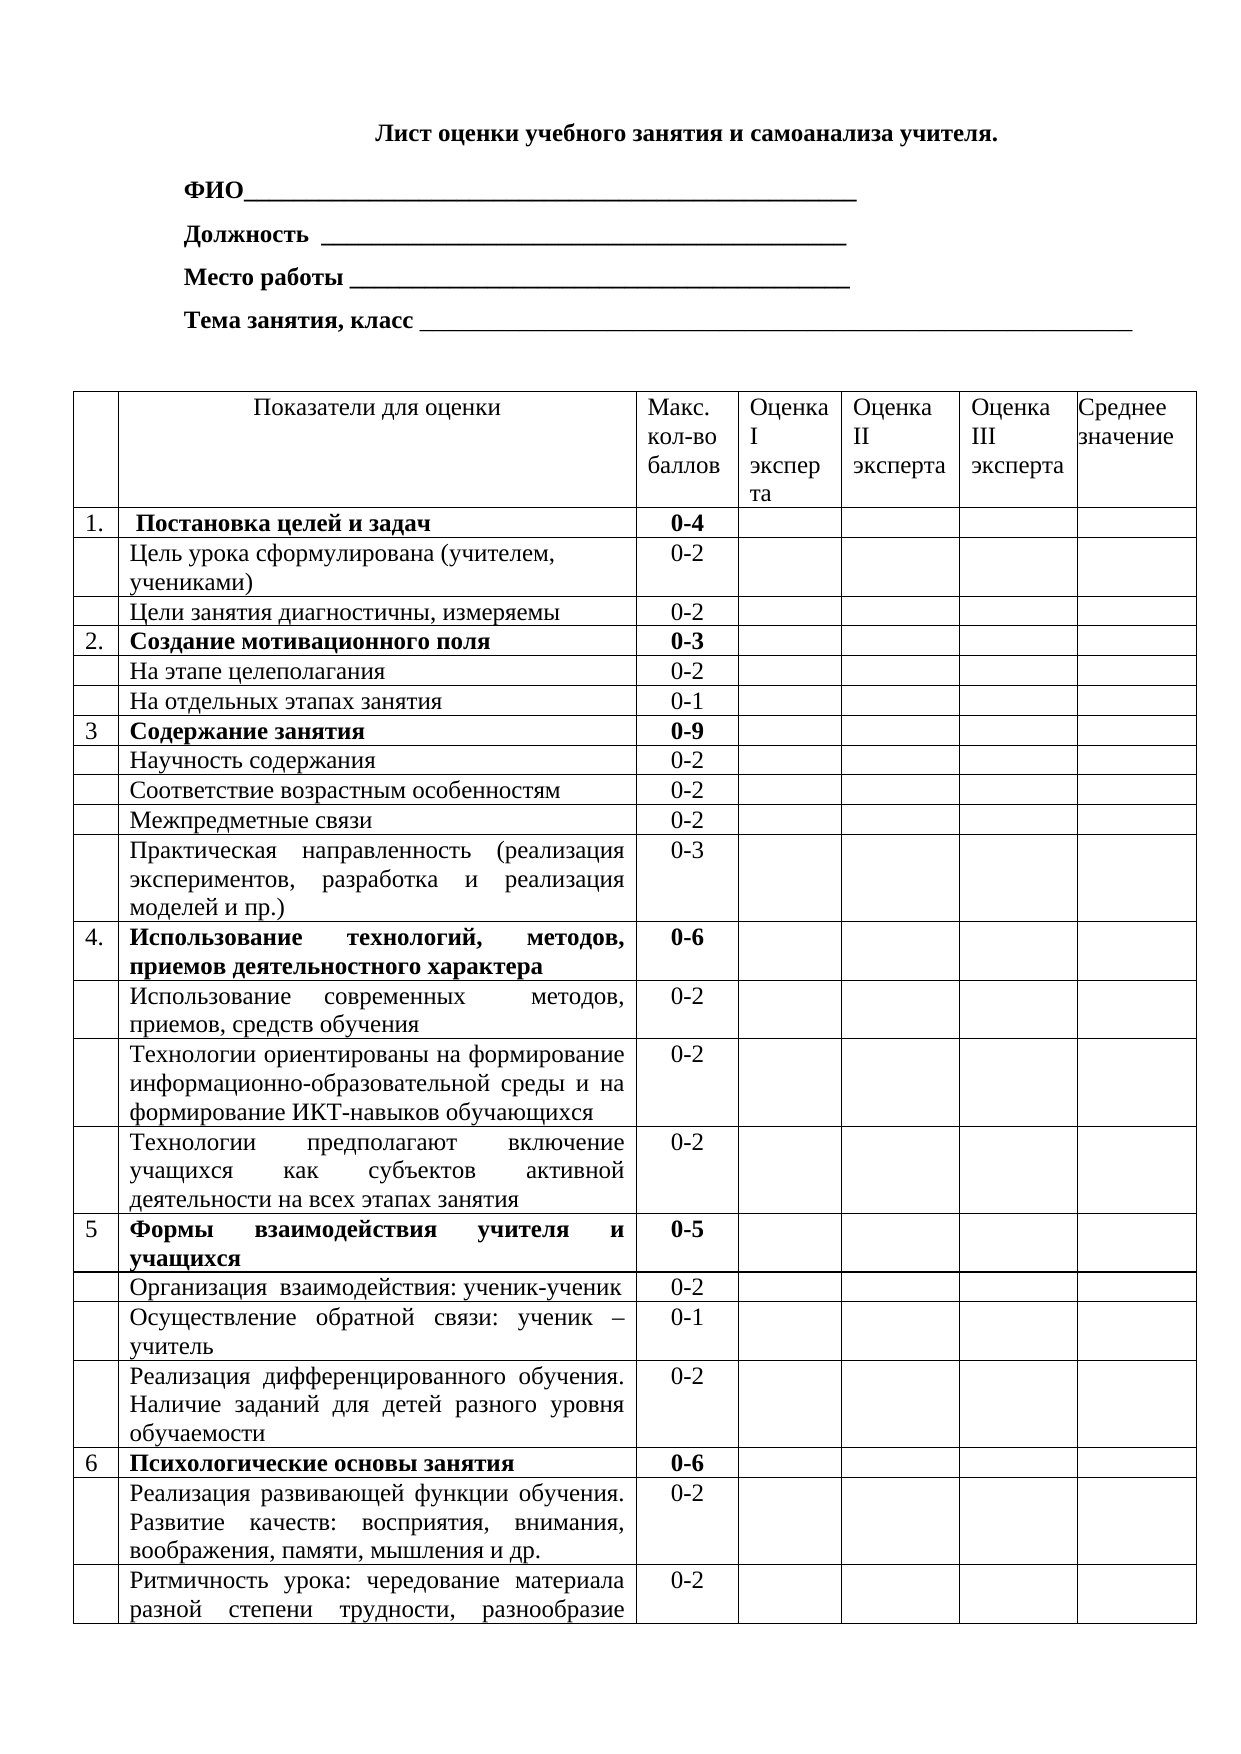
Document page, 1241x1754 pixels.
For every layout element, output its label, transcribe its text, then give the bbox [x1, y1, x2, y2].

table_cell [119, 1565, 636, 1623]
table_cell Использование современных методов, приемов, средств обучения [119, 981, 636, 1038]
table_cell [960, 1478, 1077, 1564]
table_cell [842, 508, 959, 537]
table_cell [842, 1361, 959, 1447]
table_cell Технологии ориентированы на формирование информационно-образовательной среды и на формирование ИКТ-навыков обучающихся [119, 1039, 636, 1126]
table_cell 6 [74, 1448, 118, 1477]
table_cell Реализация дифференцированного обучения. Наличие заданий для детей разного уровня обучаемости [119, 1361, 636, 1447]
table_cell [74, 835, 118, 921]
table_cell Использование технологий, методов, приемов деятельностного характера [119, 922, 636, 980]
table_cell Содержание занятия [119, 716, 636, 744]
table_cell [1078, 1214, 1196, 1271]
table_cell 0-6 [637, 1448, 738, 1477]
table_header Оценка I эксперта [739, 392, 841, 507]
table_cell [74, 1127, 118, 1213]
text Тема занятия, класс _________________________________________________________ [177, 305, 1196, 334]
table_cell 0-1 [637, 1302, 738, 1360]
table_cell [842, 1039, 959, 1126]
table_cell 2. [74, 626, 118, 655]
table_cell 0-2 [637, 805, 738, 834]
table_cell 1. [74, 508, 118, 537]
table_cell [842, 597, 959, 625]
table_header [74, 392, 118, 507]
table_cell [74, 538, 118, 596]
table_cell 0-1 [637, 686, 738, 715]
table_cell [960, 626, 1077, 655]
table_cell 0-9 [637, 716, 738, 744]
table_cell [74, 805, 118, 834]
table_cell [960, 656, 1077, 685]
table_cell [842, 835, 959, 921]
table_cell 0-4 [637, 508, 738, 537]
table_cell Реализация развивающей функции обучения. Развитие качеств: восприятия, внимания, воображения, памяти, мышления и др. [119, 1478, 636, 1564]
table_cell Соответствие возрастным особенностям [119, 775, 636, 804]
table_cell [960, 805, 1077, 834]
table_cell [739, 1273, 841, 1301]
table_cell [960, 1214, 1077, 1271]
table_cell [960, 716, 1077, 744]
table_cell [74, 746, 118, 774]
table_cell [1078, 805, 1196, 834]
table_cell [842, 981, 959, 1038]
table_cell Цели занятия диагностичны, измеряемы [119, 597, 636, 625]
table_cell Создание мотивационного поля [119, 626, 636, 655]
table_cell [842, 805, 959, 834]
table_cell [74, 597, 118, 625]
table_cell [1078, 746, 1196, 774]
table_cell 0-2 [637, 597, 738, 625]
table_cell Научность содержания [119, 746, 636, 774]
table_cell 0-2 [637, 1273, 738, 1301]
table_cell [960, 686, 1077, 715]
text Место работы ________________________________________ [177, 262, 1196, 291]
table_cell [842, 538, 959, 596]
table_cell [1078, 922, 1196, 980]
table_cell 0-2 [637, 1565, 738, 1623]
table_cell [960, 508, 1077, 537]
table_cell Психологические основы занятия [119, 1448, 636, 1477]
table_cell [739, 805, 841, 834]
table_cell 4. [74, 922, 118, 980]
table_cell [842, 716, 959, 744]
table_cell 0-3 [637, 626, 738, 655]
table_cell [1078, 1361, 1196, 1447]
table_cell [74, 775, 118, 804]
table_cell [739, 1361, 841, 1447]
table_cell [739, 922, 841, 980]
table_cell [1078, 775, 1196, 804]
table_cell [739, 1565, 841, 1623]
table_cell [842, 1478, 959, 1564]
table_cell [842, 1448, 959, 1477]
table_cell [960, 1302, 1077, 1360]
table_cell Организация взаимодействия: ученик-ученик [119, 1273, 636, 1301]
table_cell [739, 981, 841, 1038]
table_cell Формы взаимодействия учителя и учащихся [119, 1214, 636, 1271]
table_cell [739, 1127, 841, 1213]
table_cell [74, 1302, 118, 1360]
table_cell [842, 775, 959, 804]
table_cell [842, 656, 959, 685]
table_cell [739, 835, 841, 921]
table_cell [74, 1478, 118, 1564]
table_cell [1078, 656, 1196, 685]
table_cell [1078, 1565, 1196, 1623]
table_cell [1078, 686, 1196, 715]
table_cell [739, 686, 841, 715]
text Должность __________________________________________ [177, 219, 1196, 247]
table_cell [960, 922, 1077, 980]
table_cell 5 [74, 1214, 118, 1271]
table_cell [842, 1302, 959, 1360]
table_cell [1078, 538, 1196, 596]
table_cell 0-6 [637, 922, 738, 980]
table_cell [1078, 1478, 1196, 1564]
table_cell [74, 981, 118, 1038]
table_cell [1078, 1039, 1196, 1126]
table_cell [739, 1214, 841, 1271]
table_cell [739, 1039, 841, 1126]
table_cell [960, 538, 1077, 596]
table_cell 0-2 [637, 1478, 738, 1564]
table_cell [74, 1361, 118, 1447]
table_cell [1078, 835, 1196, 921]
table_cell [960, 597, 1077, 625]
table_header Оценка II эксперта [842, 392, 959, 507]
table_cell [739, 716, 841, 744]
table_cell [739, 656, 841, 685]
table_cell Постановка целей и задач [119, 508, 636, 537]
table_cell [960, 775, 1077, 804]
table_cell [960, 746, 1077, 774]
table_cell [1078, 508, 1196, 537]
table_cell [1078, 1127, 1196, 1213]
table_cell [842, 626, 959, 655]
table_cell [74, 1565, 118, 1623]
table_cell [1078, 981, 1196, 1038]
table_cell Технологии предполагают включение учащихся как субъектов активной деятельности на всех этапах занятия [119, 1127, 636, 1213]
table_cell [960, 1127, 1077, 1213]
text ФИО_________________________________________________ [177, 176, 1196, 204]
table_cell [1078, 1302, 1196, 1360]
table_header Показатели для оценки [119, 392, 636, 507]
table_cell [960, 1039, 1077, 1126]
table_cell [842, 1127, 959, 1213]
table_cell 0-2 [637, 1361, 738, 1447]
table_cell [74, 1039, 118, 1126]
table_cell Цель урока сформулирована (учителем, учениками) [119, 538, 636, 596]
table_cell [842, 922, 959, 980]
table_cell Осуществление обратной связи: ученик – учитель [119, 1302, 636, 1360]
table_cell 0-2 [637, 1039, 738, 1126]
table_cell Межпредметные связи [119, 805, 636, 834]
table_cell 0-5 [637, 1214, 738, 1271]
table_cell [739, 508, 841, 537]
table_cell [842, 1273, 959, 1301]
table_cell [842, 1214, 959, 1271]
table_cell Практическая направленность (реализация экспериментов, разработка и реализация моделей и пр.) [119, 835, 636, 921]
table_cell [739, 746, 841, 774]
table_cell 0-2 [637, 746, 738, 774]
table_cell 0-2 [637, 656, 738, 685]
table_cell [960, 1361, 1077, 1447]
table_cell 0-3 [637, 835, 738, 921]
table_header Макс. кол-во баллов [637, 392, 738, 507]
table_cell [739, 775, 841, 804]
table_header Оценка III эксперта [960, 392, 1077, 507]
table_cell [1078, 1273, 1196, 1301]
table_cell [739, 1478, 841, 1564]
table_cell 0-2 [637, 981, 738, 1038]
table_cell [960, 981, 1077, 1038]
table_cell [1078, 626, 1196, 655]
table_cell [960, 1448, 1077, 1477]
table_cell [74, 1273, 118, 1301]
table_cell [739, 538, 841, 596]
table_cell [739, 597, 841, 625]
table_cell [739, 1448, 841, 1477]
table_cell [842, 1565, 959, 1623]
table_cell [842, 746, 959, 774]
table_cell [960, 1565, 1077, 1623]
table_cell [1078, 1448, 1196, 1477]
table_cell [739, 626, 841, 655]
table_cell [960, 835, 1077, 921]
table_cell [960, 1273, 1077, 1301]
table_header Среднее значение [1078, 392, 1196, 507]
table_cell На этапе целеполагания [119, 656, 636, 685]
table_cell На отдельных этапах занятия [119, 686, 636, 715]
table_cell 0-2 [637, 1127, 738, 1213]
text Лист оценки учебного занятия и самоанализа учителя. [177, 118, 1196, 147]
table_cell 0-2 [637, 538, 738, 596]
table_cell [739, 1302, 841, 1360]
table_cell [842, 686, 959, 715]
table_cell [1078, 716, 1196, 744]
table_cell 3 [74, 716, 118, 744]
table_cell [1078, 597, 1196, 625]
table_cell [74, 656, 118, 685]
table_cell [74, 686, 118, 715]
table_cell 0-2 [637, 775, 738, 804]
